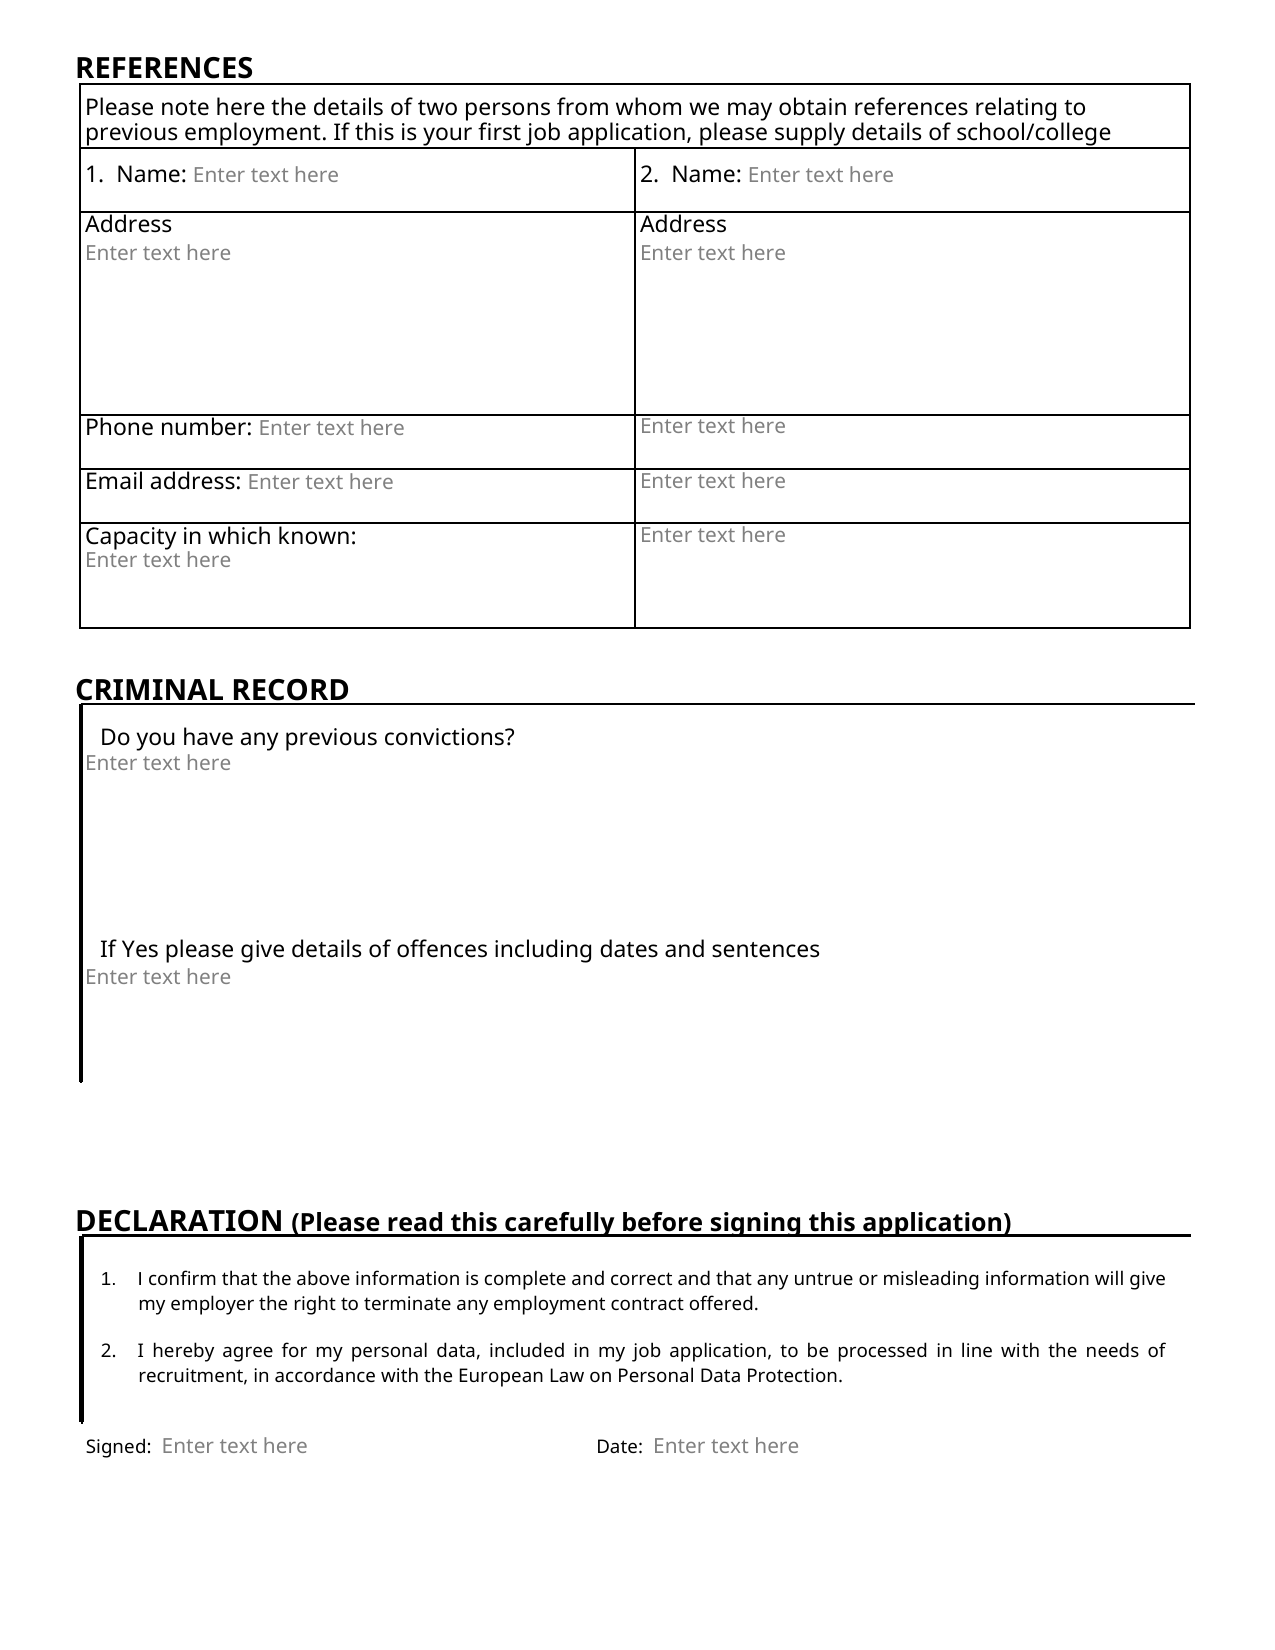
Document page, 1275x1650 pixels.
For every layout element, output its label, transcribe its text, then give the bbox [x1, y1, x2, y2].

text Do you have any previous convictions? [100, 721, 1202, 752]
text DECLARATION (Please read this carefully before signing this application) [75, 1200, 1202, 1240]
table_cell Enter text here [636, 524, 1189, 627]
table_cell 1. Name: Enter text here [81, 149, 634, 211]
text Enter text here [85, 964, 1202, 987]
text Signed: Enter text here Date: Enter text here [86, 1431, 1202, 1459]
table_cell Address Enter text here [636, 213, 1189, 414]
text If Yes please give details of offences including dates and sentences [100, 933, 1202, 964]
table_cell Address Enter text here [81, 213, 634, 414]
table_cell 2. Name: Enter text here [636, 149, 1189, 211]
text 2. I hereby agree for my personal data, included in my job application, to be processed in line with the needs of recruitment, in accordance with the European Law on Personal Data Protection. [101, 1337, 1165, 1388]
table_cell Enter text here [636, 416, 1189, 468]
text REFERENCES [75, 52, 1202, 83]
table_cell Enter text here [636, 470, 1189, 522]
table_cell Capacity in which known: Enter text here [81, 524, 634, 627]
text CRIMINAL RECORD [75, 670, 1202, 709]
text Enter text here [85, 752, 1202, 775]
table_header Please note here the details of two persons from whom we may obtain references relating to previous employment. If this is your first job application, please supply details of school/college referees. [81, 85, 1189, 147]
text 1. I confirm that the above information is complete and correct and that any untrue or misleading information will give my employer the right to terminate any employment contract offered. [101, 1265, 1185, 1316]
table_cell Phone number: Enter text here [81, 416, 634, 468]
table_cell Email address: Enter text here [81, 470, 634, 522]
